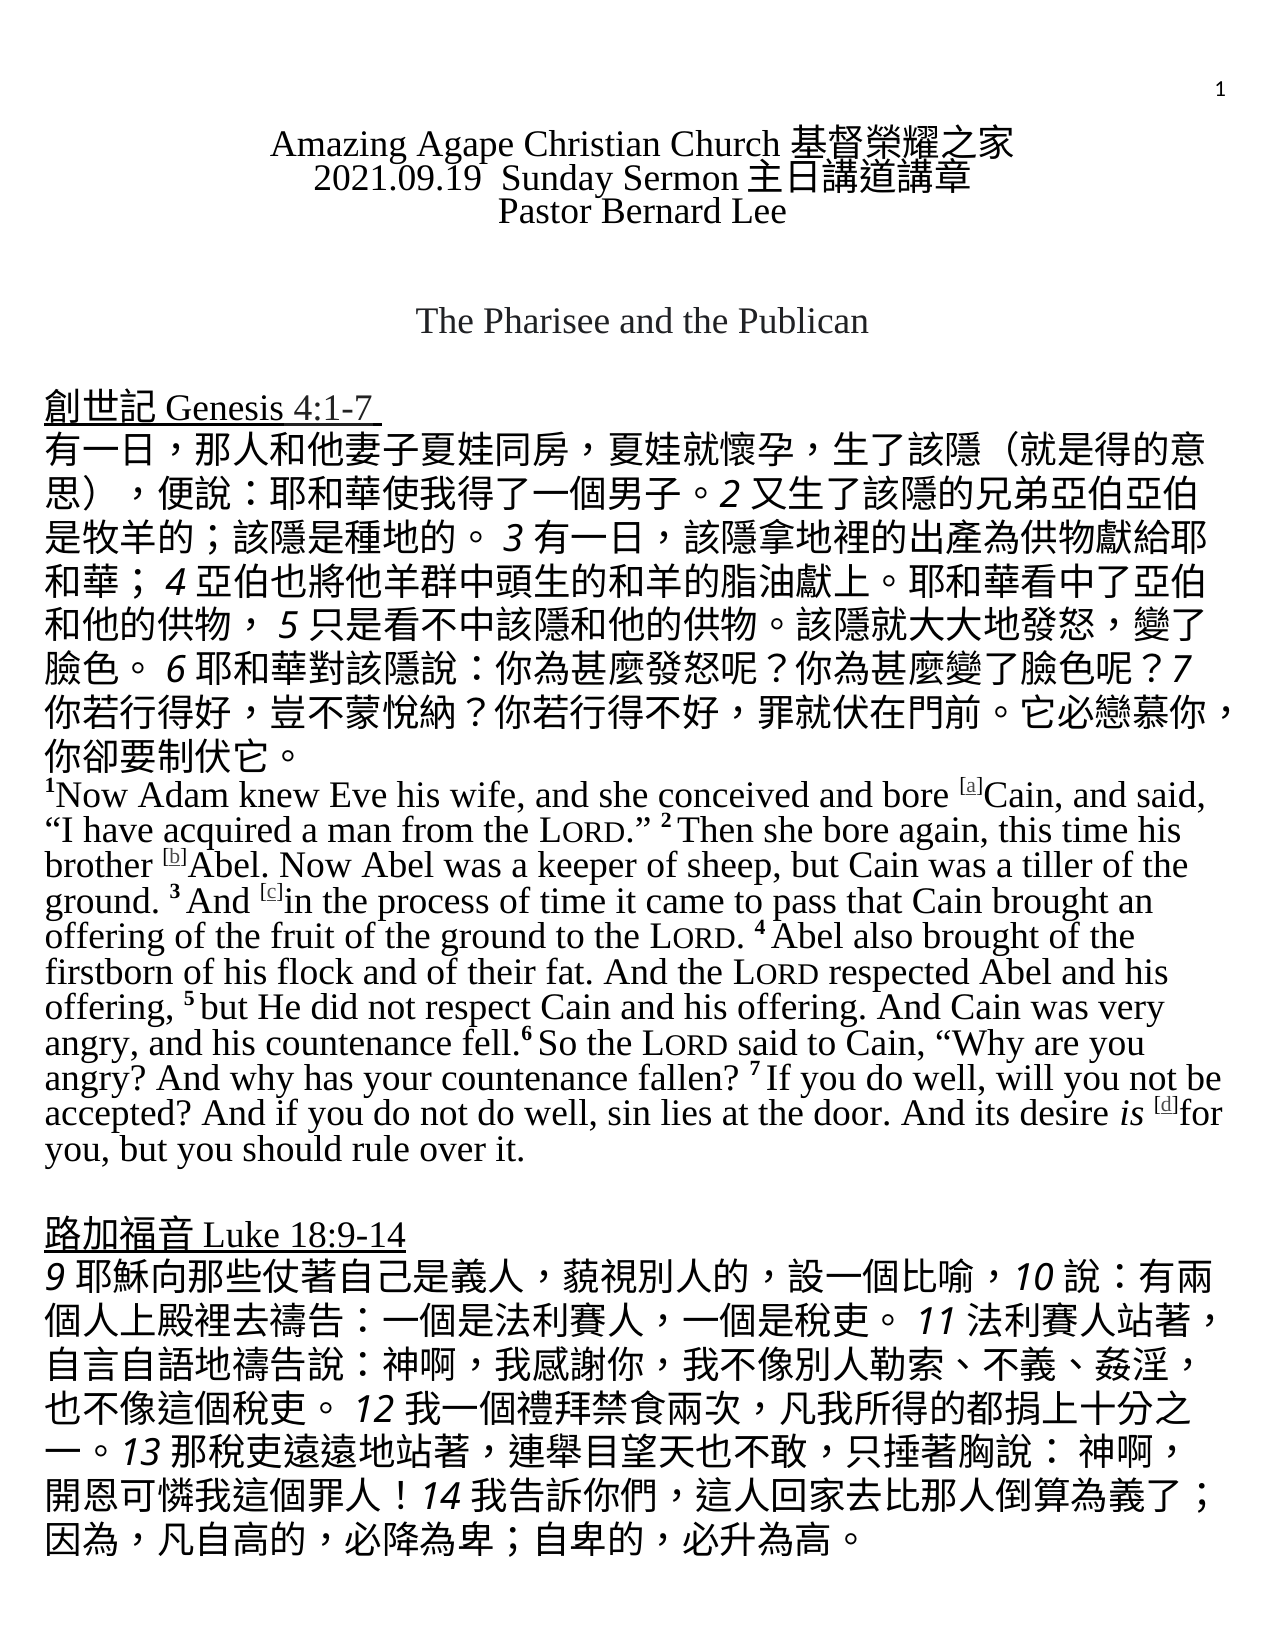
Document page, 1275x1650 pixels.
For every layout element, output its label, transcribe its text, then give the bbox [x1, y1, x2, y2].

text 有一日，那人和他妻子夏娃同房，夏娃就懷孕，生了該隱（就是得的意思），便說：耶和華使我得了一個男子。2 又生了該隱的兄弟亞伯亞伯是牧羊的；該隱是種地的。 3 有一日，該隱拿地裡的出產為供物獻給耶和華； 4 亞伯也將他羊群中頭生的和羊的脂油獻上。耶和華看中了亞伯和他的供物， 5 只是看不中該隱和他的供物。該隱就大大地發怒，變了臉色。 6 耶和華對該隱說：你為甚麼發怒呢？你為甚麼變了臉色呢？7 你若行得好，豈不蒙悅納？你若行得不好，罪就伏在門前。它必戀慕你，你卻要制伏它。 [44, 429, 1226, 779]
text 1Now Adam knew Eve his wife, and she conceived and bore [a]Cain, and said, “I have acquired a man from the Lord.” 2 Then she bore again, this time his brother [b]Abel. Now Abel was a keeper of sheep, but Cain was a tiller of the ground. 3 And [c]in the process of time it came to pass that Cain brought an offering of the fruit of the ground to the Lord. 4 Abel also brought of the firstborn of his flock and of their fat. And the Lord respected Abel and his offering, 5 but He did not respect Cain and his offering. And Cain was very angry, and his countenance fell.6 So the Lord said to Cain, “Why are you angry? And why has your countenance fallen? 7 If you do well, will you not be accepted? And if you do not do well, sin lies at the door. And its desire is [d]for you, but you should rule over it. [44, 779, 1226, 1168]
text The Pharisee and the Publican [59, 299, 1226, 342]
text 9 耶穌向那些仗著自己是義人，藐視別人的，設一個比喻，10 說：有兩個人上殿裡去禱告：一個是法利賽人，一個是稅吏。 11 法利賽人站著，自言自語地禱告說：神啊，我感謝你，我不像別人勒索、不義、姦淫，也不像這個稅吏。 12 我一個禮拜禁食兩次，凡我所得的都捐上十分之一。13 那稅吏遠遠地站著，連舉目望天也不敢，只捶著胸說： 神啊，開恩可憐我這個罪人！14 我告訴你們，這人回家去比那人倒算為義了；因為，凡自高的，必降為卑；自卑的，必升為高。 [44, 1256, 1226, 1562]
text 路加福音 Luke 18:9-14 [44, 1212, 1226, 1256]
text 創世記 Genesis 4:1-7 [165, 385, 1226, 429]
text Amazing Agape Christian Church 基督榮耀之家 [59, 130, 1226, 163]
text 2021.09.19 Sunday Sermon主日講道講章 Pastor Bernard Lee [59, 163, 1226, 230]
